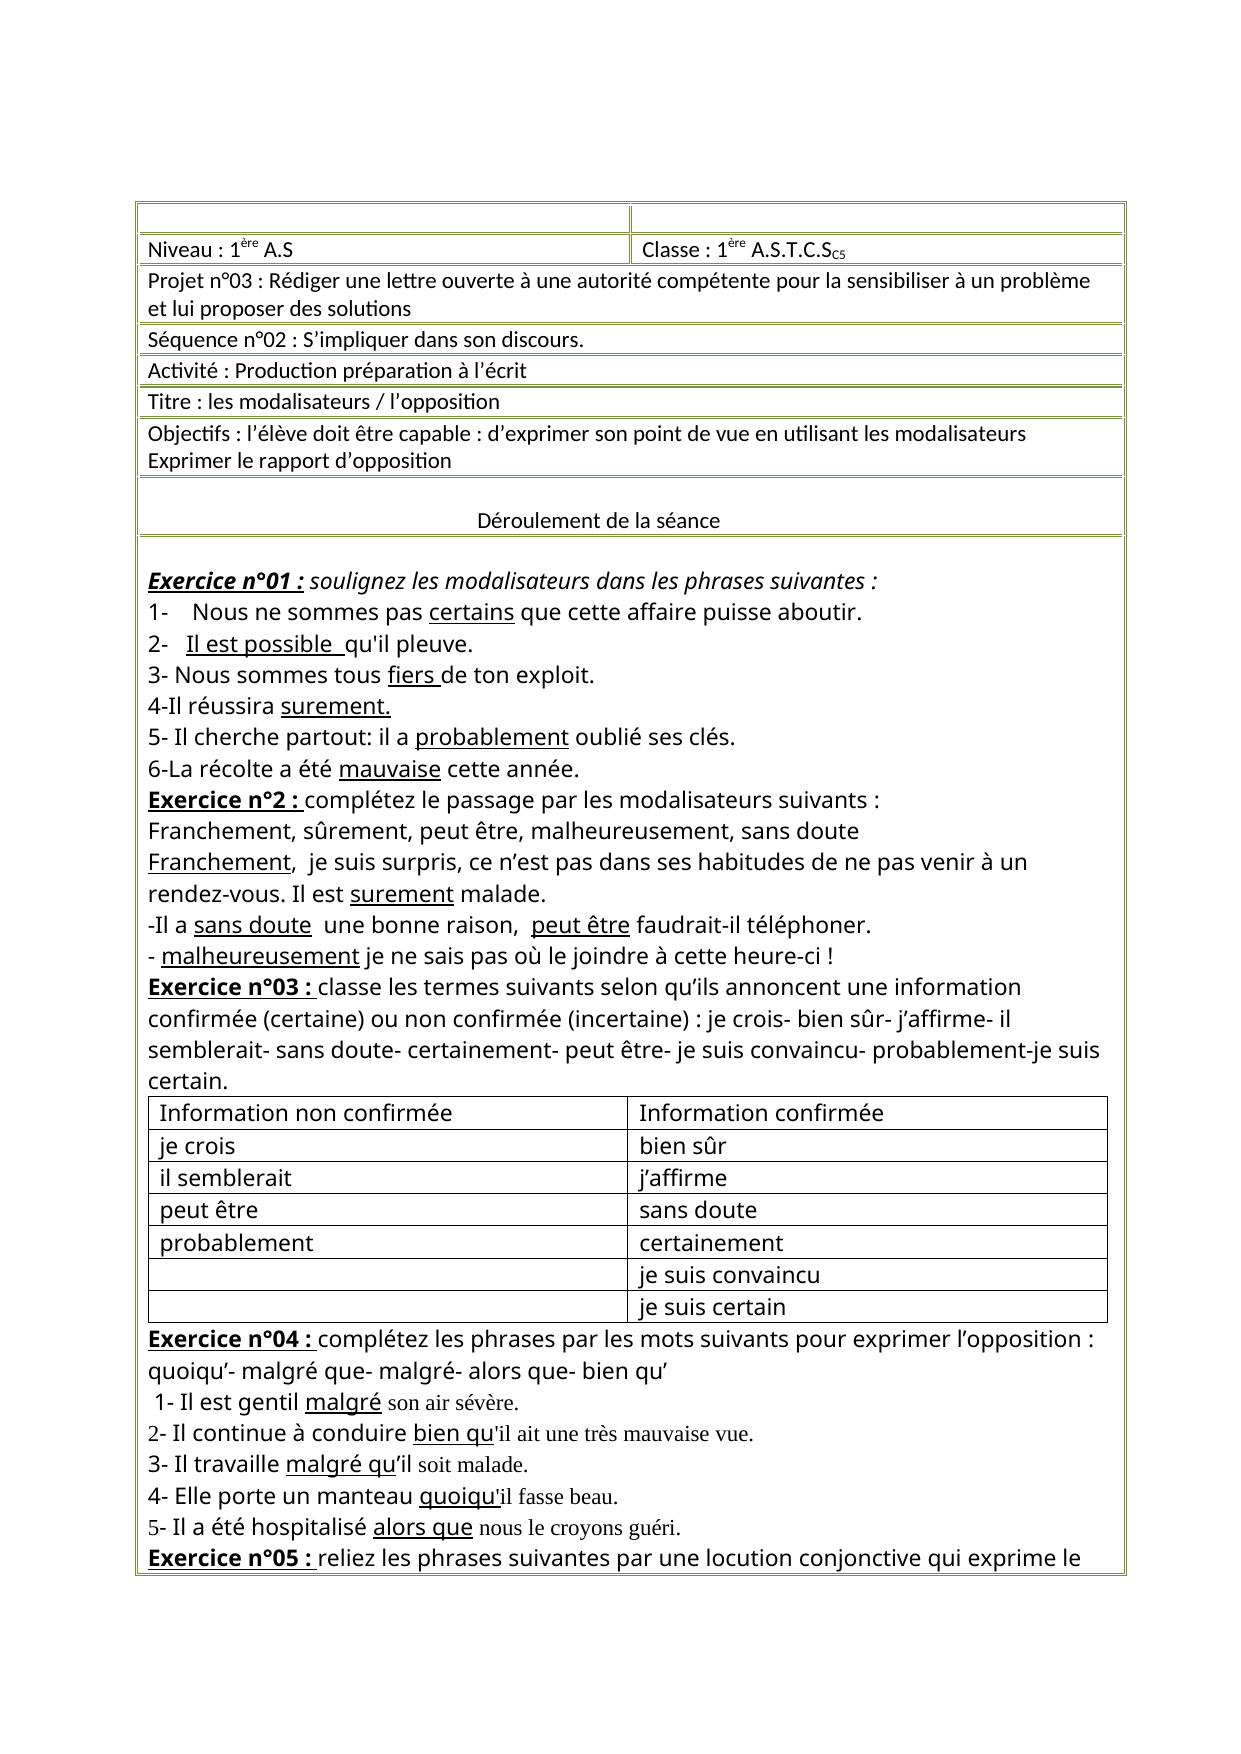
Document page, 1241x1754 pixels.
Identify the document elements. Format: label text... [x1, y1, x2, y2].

table_cell Niveau : 1ère A.S [138, 232, 629, 263]
table_header [138, 202, 631, 232]
table_cell Titre : les modalisateurs / l’opposition [136, 384, 1125, 416]
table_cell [136, 534, 1125, 1573]
table_cell Activité : Production préparation à l’écrit [136, 353, 1125, 384]
table_cell Projet n°03 : Rédiger une lettre ouverte à une autorité compétente pour la sensibiliser à un problème et lui proposer des solutions [136, 263, 1125, 322]
table_cell Séquence n°02 : S’impliquer dans son discours. [136, 322, 1125, 353]
table_header [631, 204, 1124, 232]
table_cell Classe : 1ère A.S.T.C.SC5 [632, 232, 1124, 263]
table_cell Déroulement de la séance [138, 475, 1124, 534]
table_cell Objectifs : l’élève doit être capable : d’exprimer son point de vue en utilisant les modalisateurs Exprimer le rapport d’opposition [138, 416, 1124, 475]
